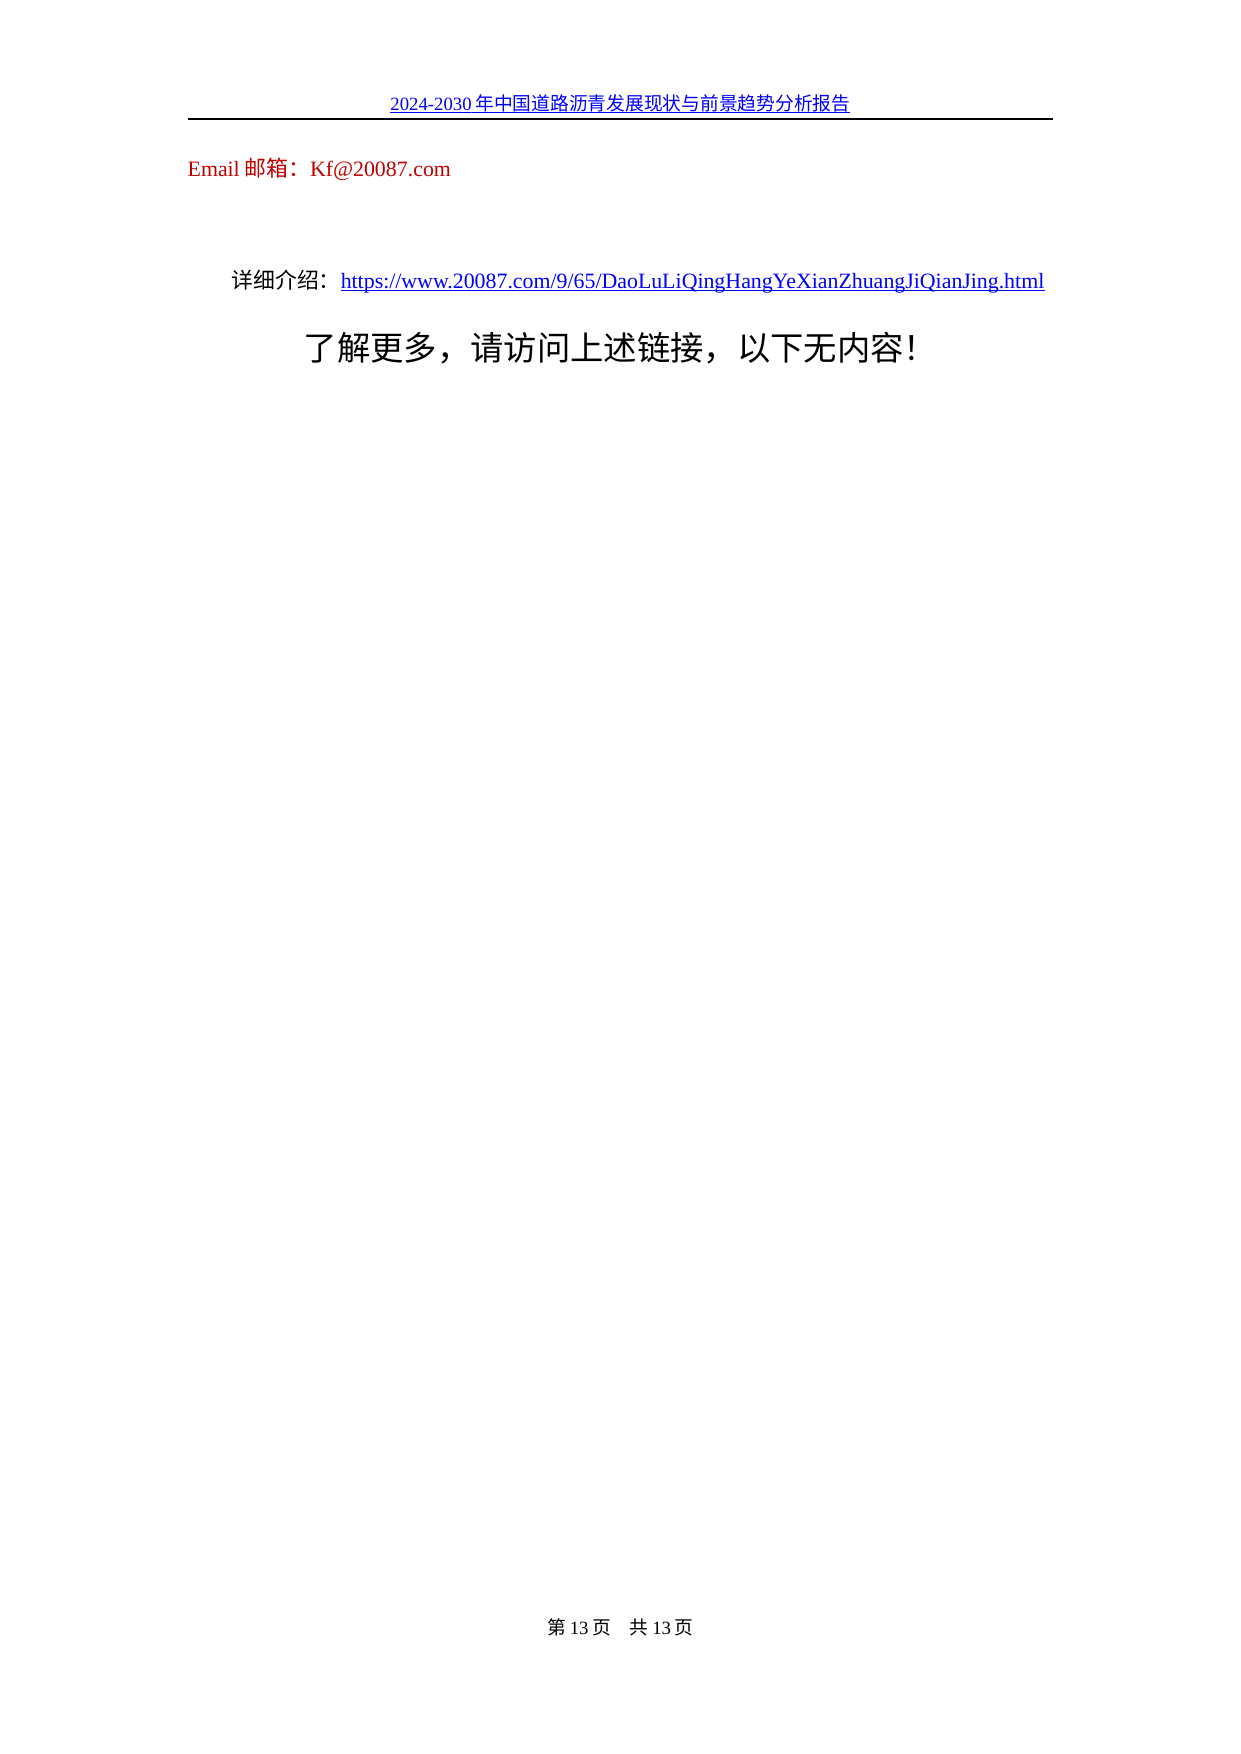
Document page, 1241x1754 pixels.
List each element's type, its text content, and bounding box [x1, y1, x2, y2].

text Email邮箱：Kf@20087.com [187, 150, 1053, 183]
title 了解更多，请访问上述链接，以下无内容！ [187, 313, 1053, 378]
text 详细介绍：https://www.20087.com/9/65/DaoLuLiQingHangYeXianZhuangJiQianJing.html [187, 263, 1053, 296]
